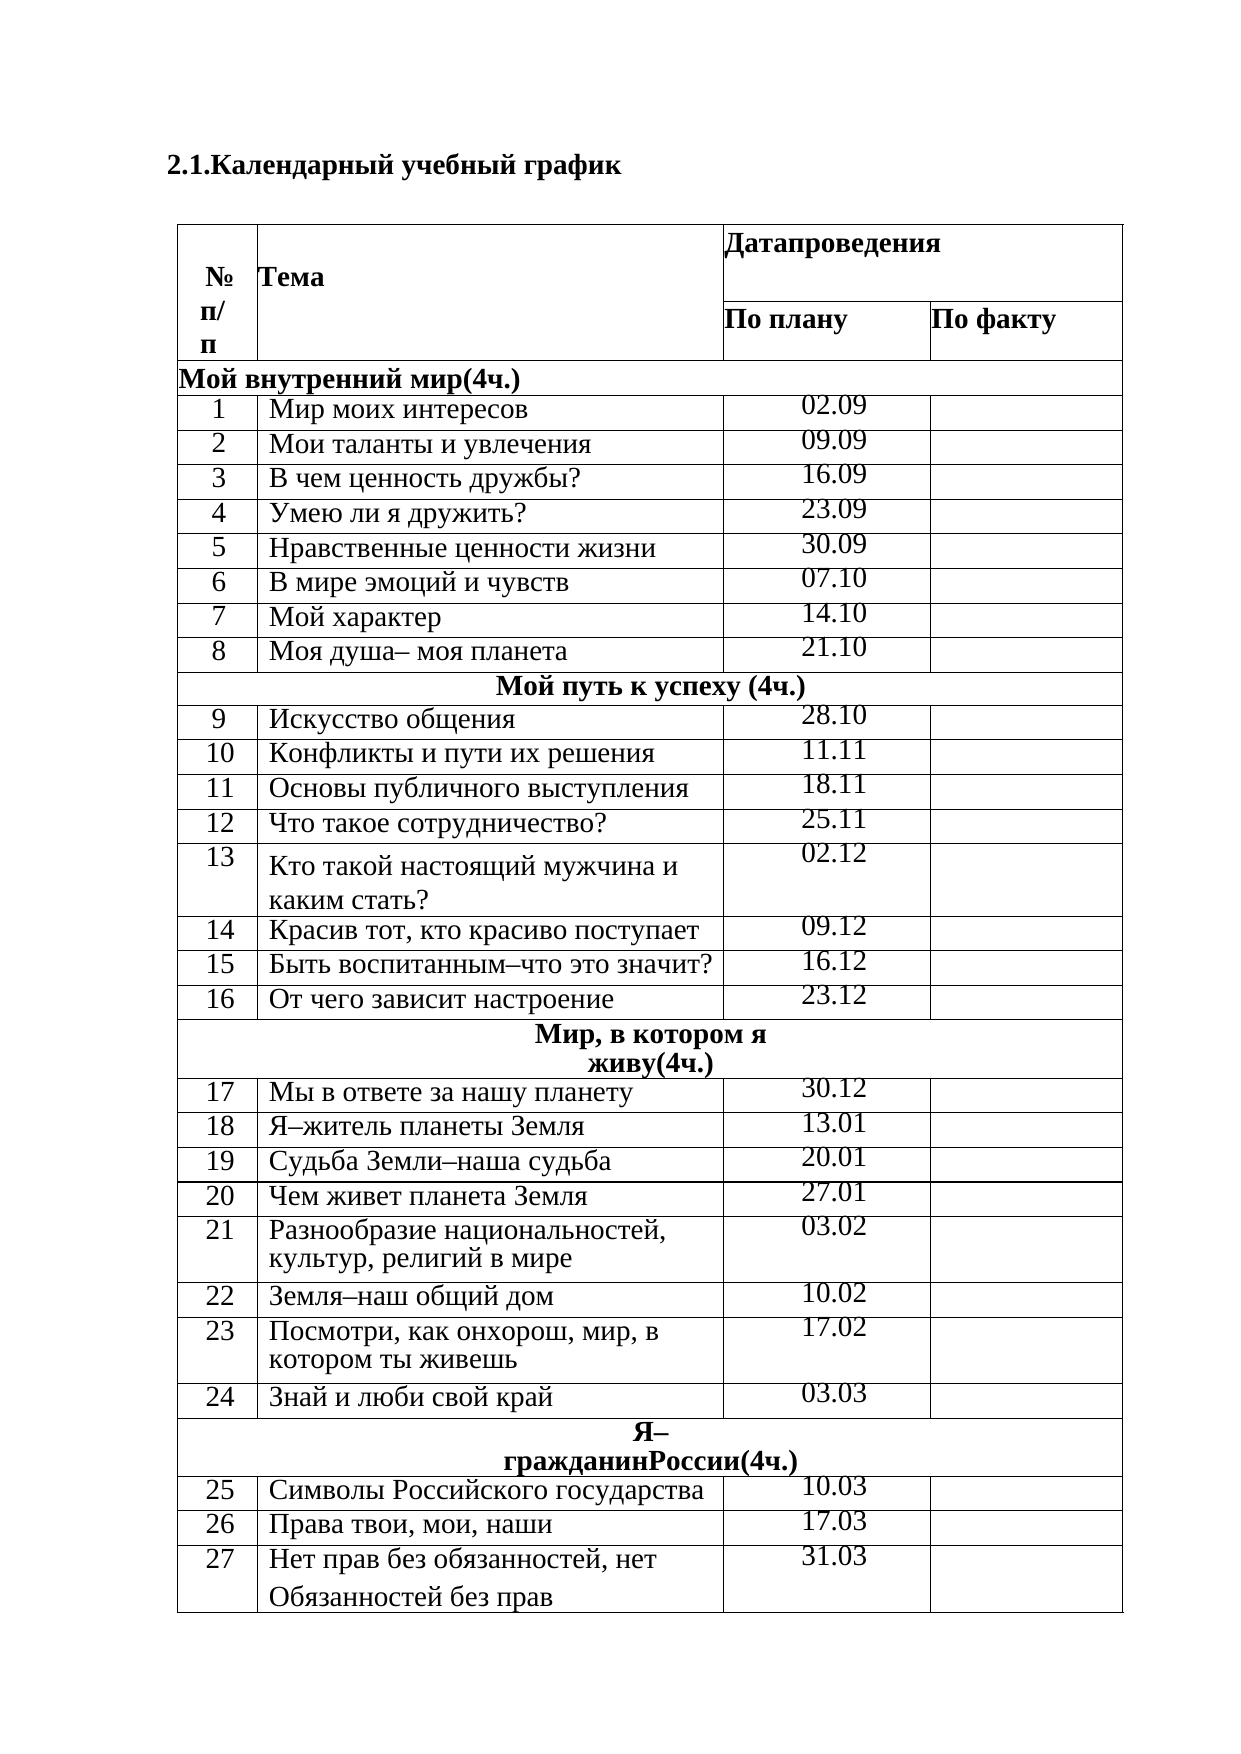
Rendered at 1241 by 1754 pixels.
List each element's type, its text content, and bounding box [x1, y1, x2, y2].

table_cell 23.09 [724, 500, 930, 533]
table_cell Конфликты и пути их решения [258, 740, 723, 774]
table_cell [931, 604, 1122, 637]
table_cell 4 [178, 500, 257, 533]
table_cell Красив тот, кто красиво поступает [258, 917, 723, 950]
table_cell Судьба Земли–наша судьба [258, 1148, 723, 1181]
table_cell 23.12 [724, 986, 930, 1019]
table_cell 18.11 [724, 775, 930, 808]
table_cell 21 [178, 1217, 257, 1282]
table_cell Я–житель планеты Земля [258, 1113, 723, 1147]
table_cell Основы публичного выступления [258, 775, 723, 808]
table_cell Символы Российского государства [258, 1477, 723, 1510]
table_cell 07.10 [724, 569, 930, 602]
table_cell 16.09 [724, 465, 930, 499]
table_cell Что такое сотрудничество? [258, 810, 723, 843]
table_cell [931, 431, 1122, 464]
table_cell 02.09 [724, 396, 930, 429]
table_cell 2 [178, 431, 257, 464]
table_cell 21.10 [724, 638, 930, 672]
table_cell Моя душа– моя планета [258, 638, 723, 672]
table_cell [931, 1113, 1122, 1147]
table_cell Умею ли я дружить? [258, 500, 723, 533]
text 2.1.Календарный учебный график [167, 147, 1163, 180]
table_cell Кто такой настоящий мужчина и каким стать? [258, 844, 723, 916]
table_cell 1 [178, 396, 257, 429]
table_cell 6 [178, 569, 257, 602]
table_cell 7 [178, 604, 257, 637]
table_cell 25.11 [724, 810, 930, 843]
table_cell [931, 1283, 1122, 1317]
table_cell [931, 951, 1122, 985]
table_cell 10.03 [724, 1477, 930, 1510]
table_cell Разнообразие национальностей, культур, религий в мире [258, 1217, 723, 1282]
table_cell 22 [178, 1283, 257, 1317]
table_cell Нравственные ценности жизни [258, 534, 723, 568]
table_cell 10.02 [724, 1283, 930, 1317]
table_cell 16 [178, 986, 257, 1019]
table_cell По плану [724, 302, 930, 360]
table_header Тема [258, 225, 723, 360]
table_cell 14.10 [724, 604, 930, 637]
table_cell Посмотри, как онхорош, мир, в котором ты живешь [258, 1318, 723, 1383]
table_cell 17.02 [724, 1318, 930, 1383]
table_cell 15 [178, 951, 257, 985]
table_cell 13 [178, 844, 257, 916]
table_cell 09.12 [724, 917, 930, 950]
table_cell Мой характер [258, 604, 723, 637]
table_cell [931, 1183, 1122, 1216]
table_cell В мире эмоций и чувств [258, 569, 723, 602]
table_cell 3 [178, 465, 257, 499]
table_cell 30.12 [724, 1079, 930, 1112]
table_cell 11 [178, 775, 257, 808]
table_cell Права твои, мои, наши [258, 1511, 723, 1545]
table_cell 27 [178, 1546, 257, 1612]
table_cell 9 [178, 706, 257, 739]
table_cell Мир моих интересов [258, 396, 723, 429]
table_cell Быть воспитанным–что это значит? [258, 951, 723, 985]
table_cell [931, 569, 1122, 602]
table_cell [931, 844, 1122, 916]
table_cell [931, 396, 1122, 429]
table_cell 19 [178, 1148, 257, 1181]
table_cell 02.12 [724, 844, 930, 916]
table_cell [931, 1546, 1122, 1612]
table_cell 03.02 [724, 1217, 930, 1282]
table_cell [931, 986, 1122, 1019]
table_cell [931, 810, 1122, 843]
table_cell 16.12 [724, 951, 930, 985]
table_cell 25 [178, 1477, 257, 1510]
table_cell [931, 638, 1122, 672]
table_cell 18 [178, 1113, 257, 1147]
table_cell Мой путь к успеху (4ч.) [178, 673, 1122, 705]
table_cell 03.03 [724, 1384, 930, 1417]
table_cell 17 [178, 1079, 257, 1112]
table_cell [931, 1079, 1122, 1112]
table_cell 24 [178, 1384, 257, 1417]
table_cell Мир, в котором я живу(4ч.) [178, 1020, 1122, 1078]
table_cell 20 [178, 1183, 257, 1216]
table_cell [931, 465, 1122, 499]
table_cell Земля–наш общий дом [258, 1283, 723, 1317]
table_cell 31.03 [724, 1546, 930, 1612]
table_cell [931, 1477, 1122, 1510]
table_cell [931, 500, 1122, 533]
table_cell 20.01 [724, 1148, 930, 1181]
table_cell Мои таланты и увлечения [258, 431, 723, 464]
table_cell [931, 1217, 1122, 1282]
table_header №п/п [178, 225, 257, 360]
table_cell Чем живет планета Земля [258, 1183, 723, 1216]
table_cell 17.03 [724, 1511, 930, 1545]
table_cell [931, 1511, 1122, 1545]
table_cell 10 [178, 740, 257, 774]
table_cell 26 [178, 1511, 257, 1545]
table_cell 8 [178, 638, 257, 672]
table_cell От чего зависит настроение [258, 986, 723, 1019]
table_cell 13.01 [724, 1113, 930, 1147]
table_cell Мы в ответе за нашу планету [258, 1079, 723, 1112]
table_cell Мой внутренний мир(4ч.) [178, 361, 1122, 395]
table_cell 5 [178, 534, 257, 568]
table_cell 11.11 [724, 740, 930, 774]
table_cell [931, 1384, 1122, 1417]
table_cell В чем ценность дружбы? [258, 465, 723, 499]
table_cell [931, 917, 1122, 950]
table_cell 14 [178, 917, 257, 950]
table_cell 30.09 [724, 534, 930, 568]
table_cell [931, 1148, 1122, 1181]
table_cell Знай и люби свой край [258, 1384, 723, 1417]
table_cell 28.10 [724, 706, 930, 739]
table_cell [931, 740, 1122, 774]
table_cell [931, 706, 1122, 739]
table_cell [931, 1318, 1122, 1383]
table_cell 23 [178, 1318, 257, 1383]
table_cell [931, 775, 1122, 808]
table_cell Нет прав без обязанностей, нет Обязанностей без прав [258, 1546, 723, 1612]
table_header Датапроведения [724, 225, 1122, 301]
table_cell [931, 534, 1122, 568]
table_cell 09.09 [724, 431, 930, 464]
table_cell По факту [931, 302, 1122, 360]
table_cell Я–гражданинРоссии(4ч.) [178, 1419, 1122, 1476]
table_cell 12 [178, 810, 257, 843]
table_cell Искусство общения [258, 706, 723, 739]
table_cell 27.01 [724, 1183, 930, 1216]
